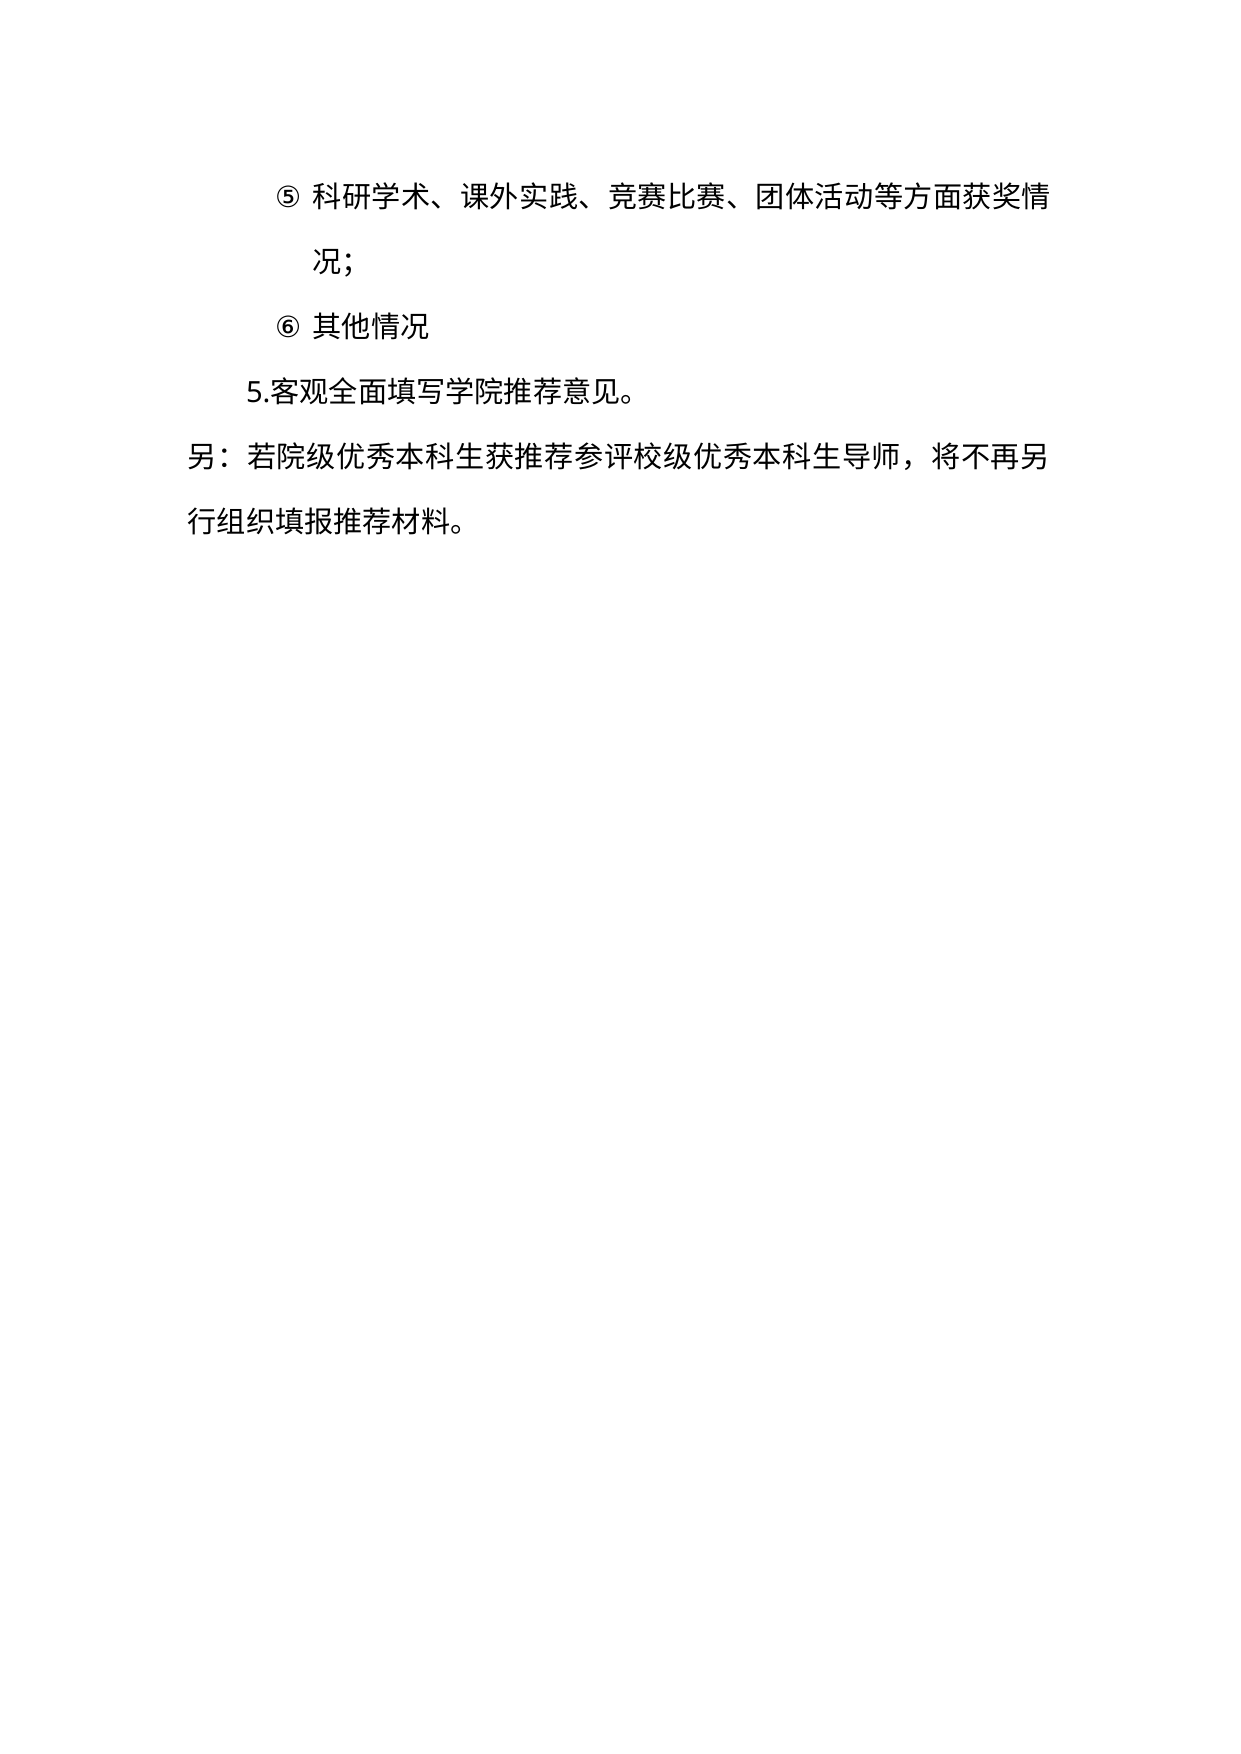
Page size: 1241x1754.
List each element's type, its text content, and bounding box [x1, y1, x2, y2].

text 5.客观全面填写学院推荐意见。 [187, 357, 1053, 422]
text 另：若院级优秀本科生获推荐参评校级优秀本科生导师，将不再另行组织填报推荐材料。 [187, 422, 1053, 552]
list 科研学术、课外实践、竞赛比赛、团体活动等方面获奖情况； [275, 162, 1053, 292]
list 其他情况 [275, 292, 1053, 357]
